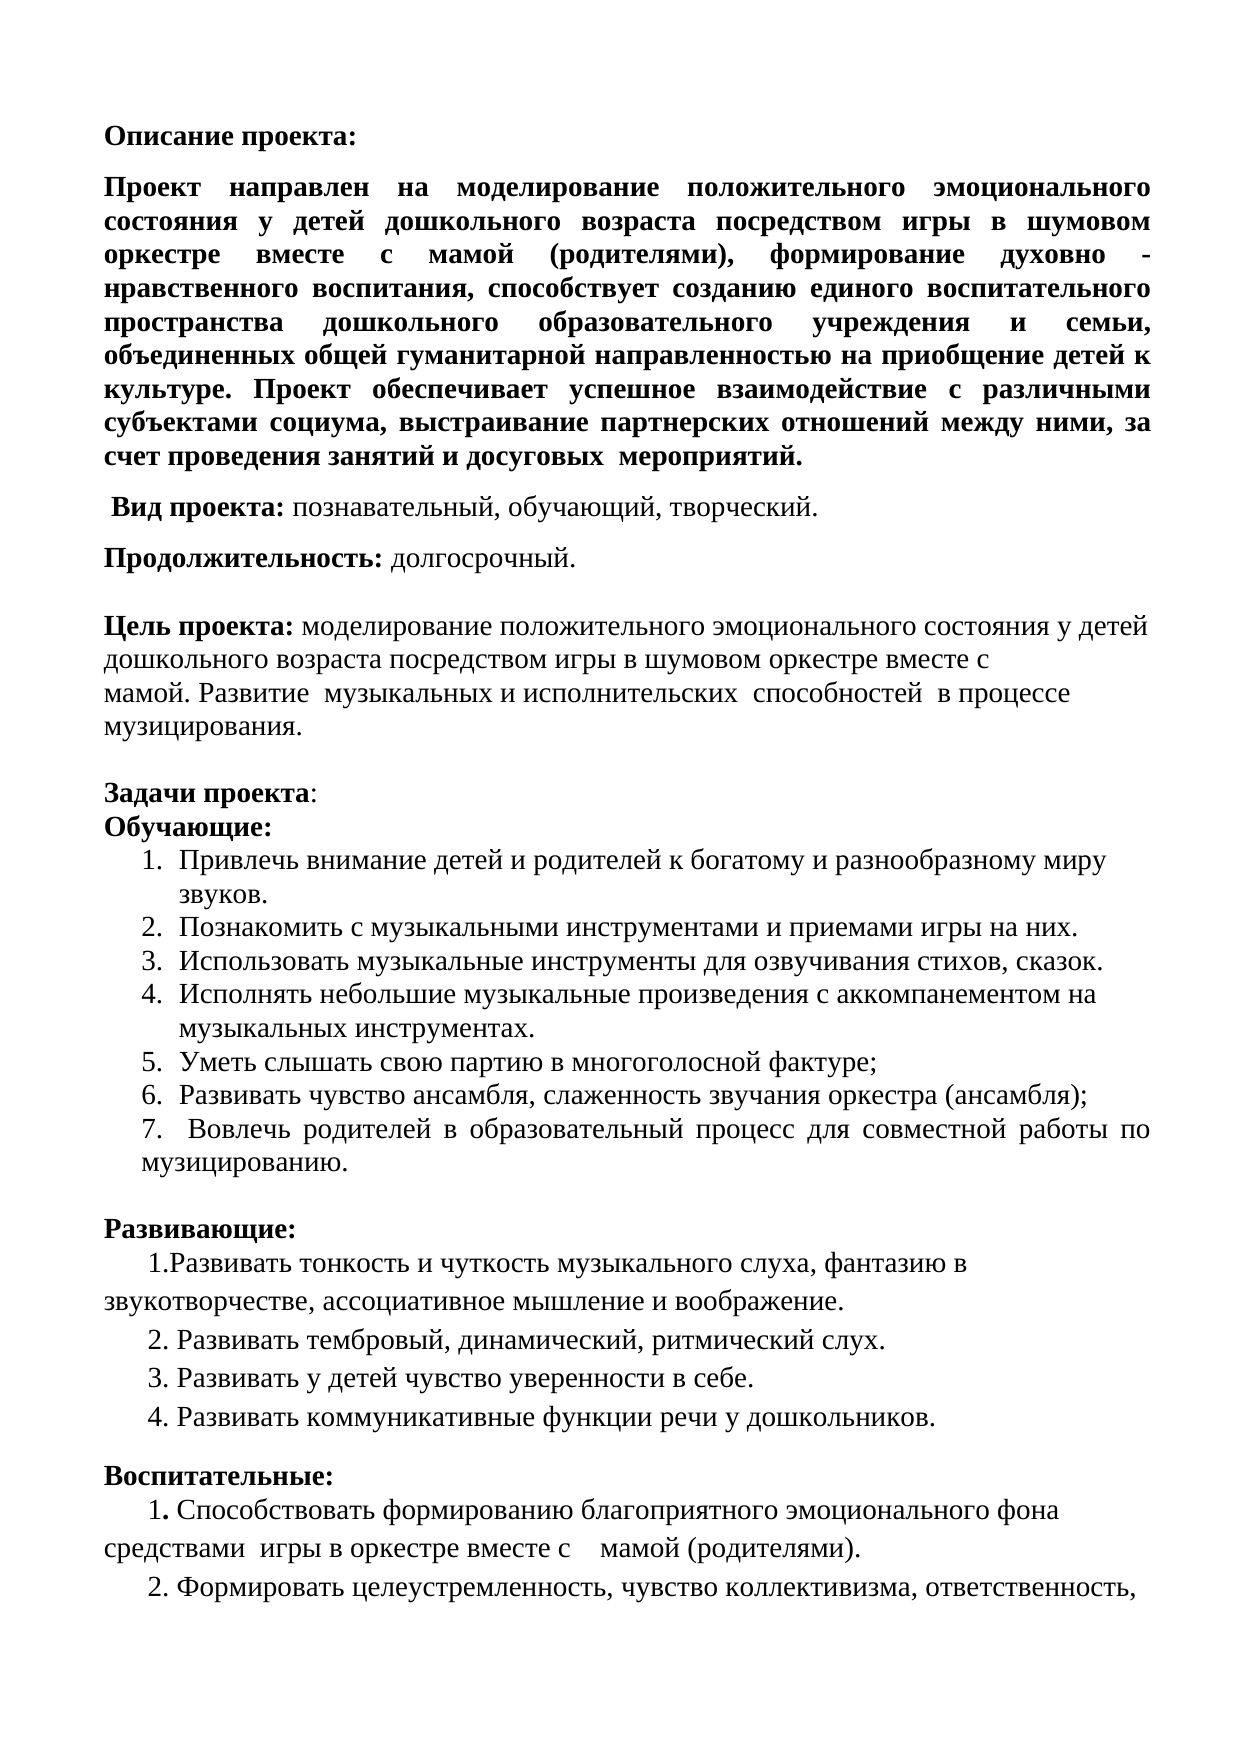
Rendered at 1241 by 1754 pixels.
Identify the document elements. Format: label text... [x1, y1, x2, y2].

list Использовать музыкальные инструменты для озвучивания стихов, сказок. [141, 943, 1152, 977]
list Развивать чувство ансамбля, слаженность звучания оркестра (ансамбля); [141, 1077, 1152, 1111]
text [103, 1492, 1152, 1603]
text Описание проекта: [103, 118, 1152, 152]
text Вид проекта: познавательный, обучающий, творческий. [103, 489, 1152, 523]
text Проект направлен на моделирование положительного эмоционального состояния у детей дошкольного возраста посредством игры в шумовом оркестре вместе с мамой (родителями), формирование духовно - нравственного воспитания, способствует созданию единого воспитательного пространства дошкольного образовательного учреждения и семьи, объединенных общей гуманитарной направленностью на приобщение детей к культуре. Проект обеспечивает успешное взаимодействие с различными субъектами социума, выстраивание партнерских отношений между ними, за счет проведения занятий и досуговых мероприятий. [103, 169, 1152, 471]
text 1.Развивать тонкость и чуткость музыкального слуха, фантазию в звукотворчестве, ассоциативное мышление и воображение. 2. Развивать тембровый, динамический, ритмический слух. 3. Развивать у детей чувство уверенности в себе. 4. Развивать коммуникативные функции речи у дошкольников. [103, 1245, 1152, 1433]
text Задачи проекта: [103, 775, 1152, 809]
text 7. Вовлечь родителей в образовательный процесс для совместной работы по музицированию. [141, 1111, 1152, 1178]
list Исполнять небольшие музыкальные произведения с аккомпанементом на музыкальных инструментах. [141, 977, 1152, 1044]
text Цель проекта: моделирование положительного эмоционального состояния у детей дошкольного возраста посредством игры в шумовом оркестре вместе с мамой. Развитие музыкальных и исполнительских способностей в процессе музицирования. [103, 608, 1152, 742]
list Привлечь внимание детей и родителей к богатому и разнообразному миру звуков. [141, 842, 1152, 909]
text Воспитательные: [103, 1458, 1152, 1492]
text Продолжительность: долгосрочный. [103, 541, 1152, 574]
text Развивающие: [103, 1211, 1152, 1245]
list Познакомить с музыкальными инструментами и приемами игры на них. [141, 909, 1152, 943]
text Обучающие: [103, 809, 1152, 842]
list Уметь слышать свою партию в многоголосной фактуре; [141, 1044, 1152, 1077]
